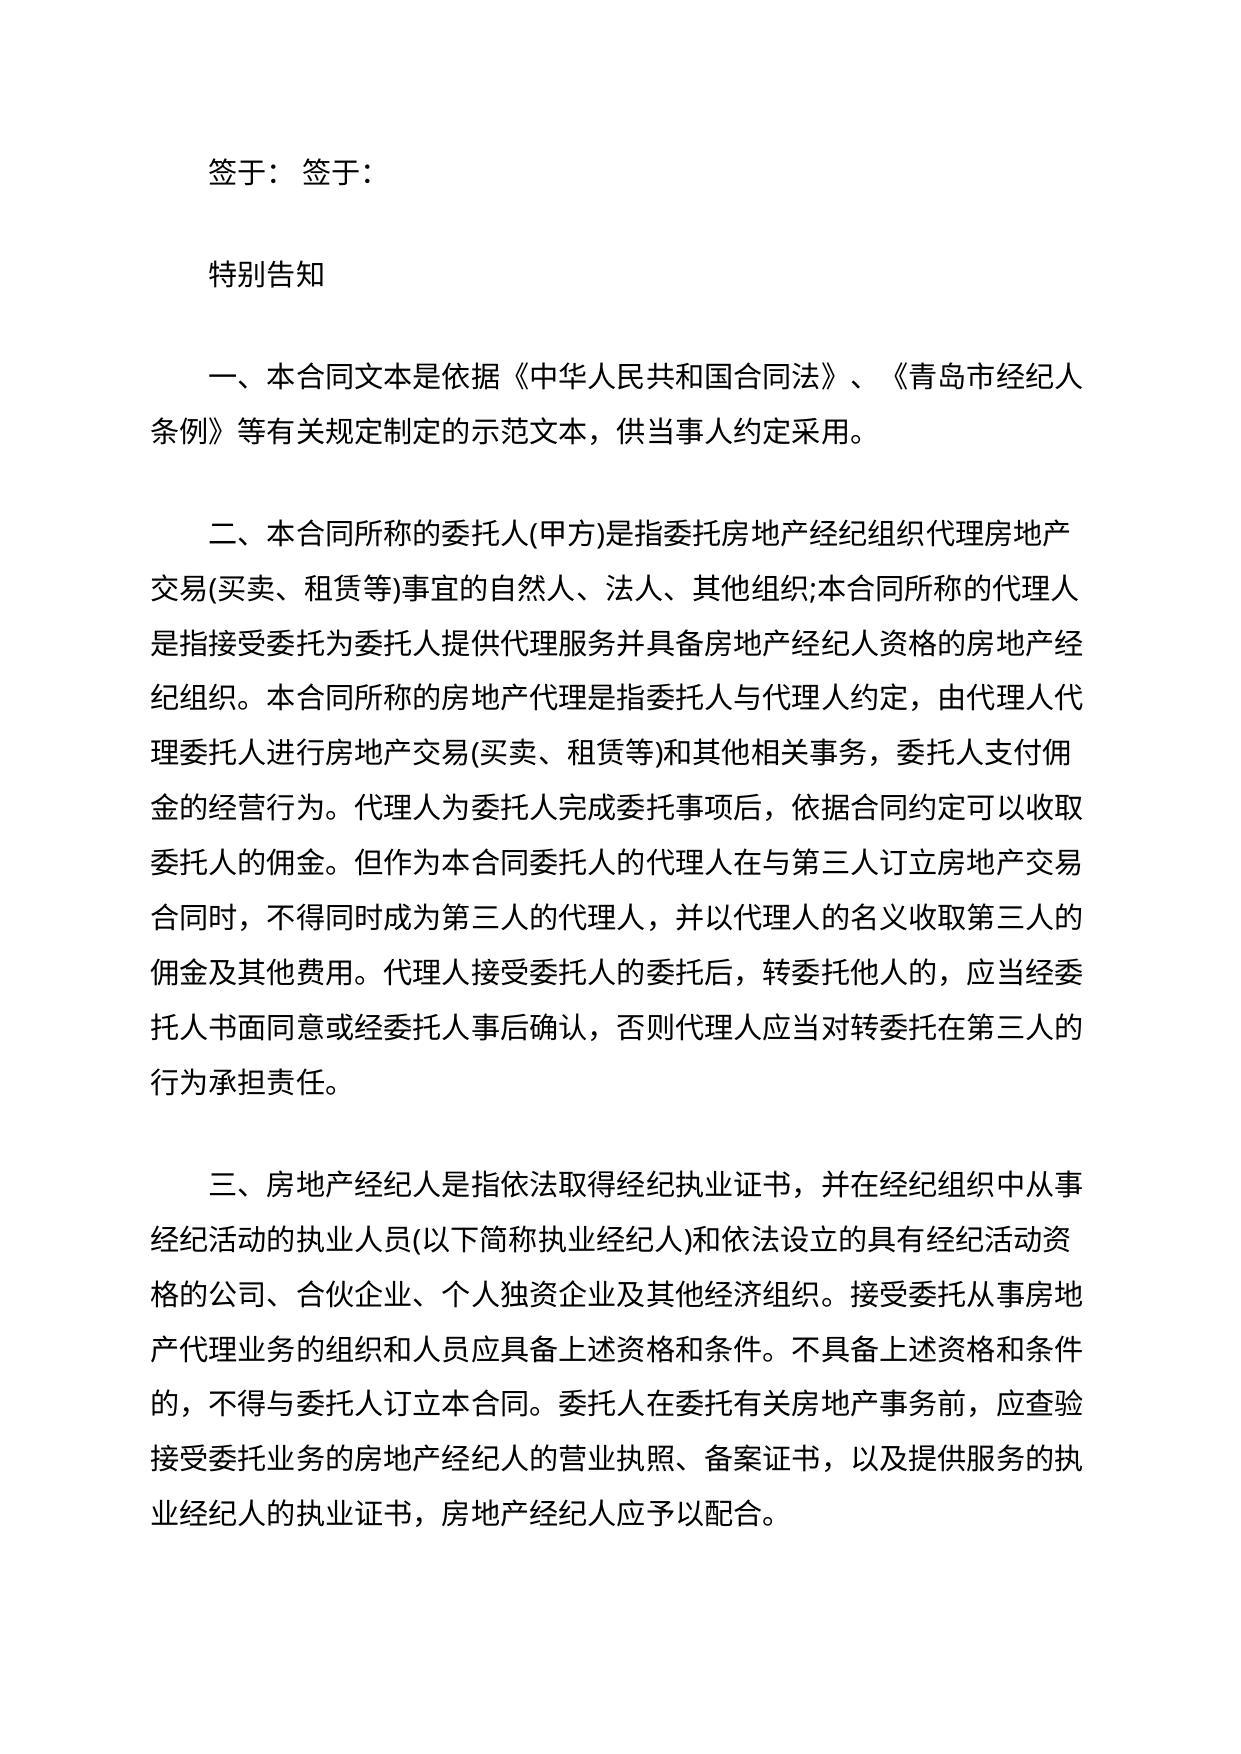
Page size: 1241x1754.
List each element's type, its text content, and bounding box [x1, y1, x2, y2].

text 二、本合同所称的委托人(甲方)是指委托房地产经纪组织代理房地产交易(买卖、租赁等)事宜的自然人、法人、其他组织;本合同所称的代理人是指接受委托为委托人提供代理服务并具备房地产经纪人资格的房地产经纪组织。本合同所称的房地产代理是指委托人与代理人约定，由代理人代理委托人进行房地产交易(买卖、租赁等)和其他相关事务，委托人支付佣金的经营行为。代理人为委托人完成委托事项后，依据合同约定可以收取委托人的佣金。但作为本合同委托人的代理人在与第三人订立房地产交易合同时，不得同时成为第三人的代理人，并以代理人的名义收取第三人的佣金及其他费用。代理人接受委托人的委托后，转委托他人的，应当经委托人书面同意或经委托人事后确认，否则代理人应当对转委托在第三人的行为承担责任。 [150, 510, 1090, 1102]
text 特别告知 [150, 252, 1090, 294]
text 一、本合同文本是依据《中华人民共和国合同法》、《青岛市经纪人条例》等有关规定制定的示范文本，供当事人约定采用。 [150, 353, 1090, 451]
text 签于： 签于： [150, 150, 1090, 192]
text 三、房地产经纪人是指依法取得经纪执业证书，并在经纪组织中从事经纪活动的执业人员(以下简称执业经纪人)和依法设立的具有经纪活动资格的公司、合伙企业、个人独资企业及其他经济组织。接受委托从事房地产代理业务的组织和人员应具备上述资格和条件。不具备上述资格和条件的，不得与委托人订立本合同。委托人在委托有关房地产事务前，应查验接受委托业务的房地产经纪人的营业执照、备案证书，以及提供服务的执业经纪人的执业证书，房地产经纪人应予以配合。 [150, 1161, 1090, 1533]
